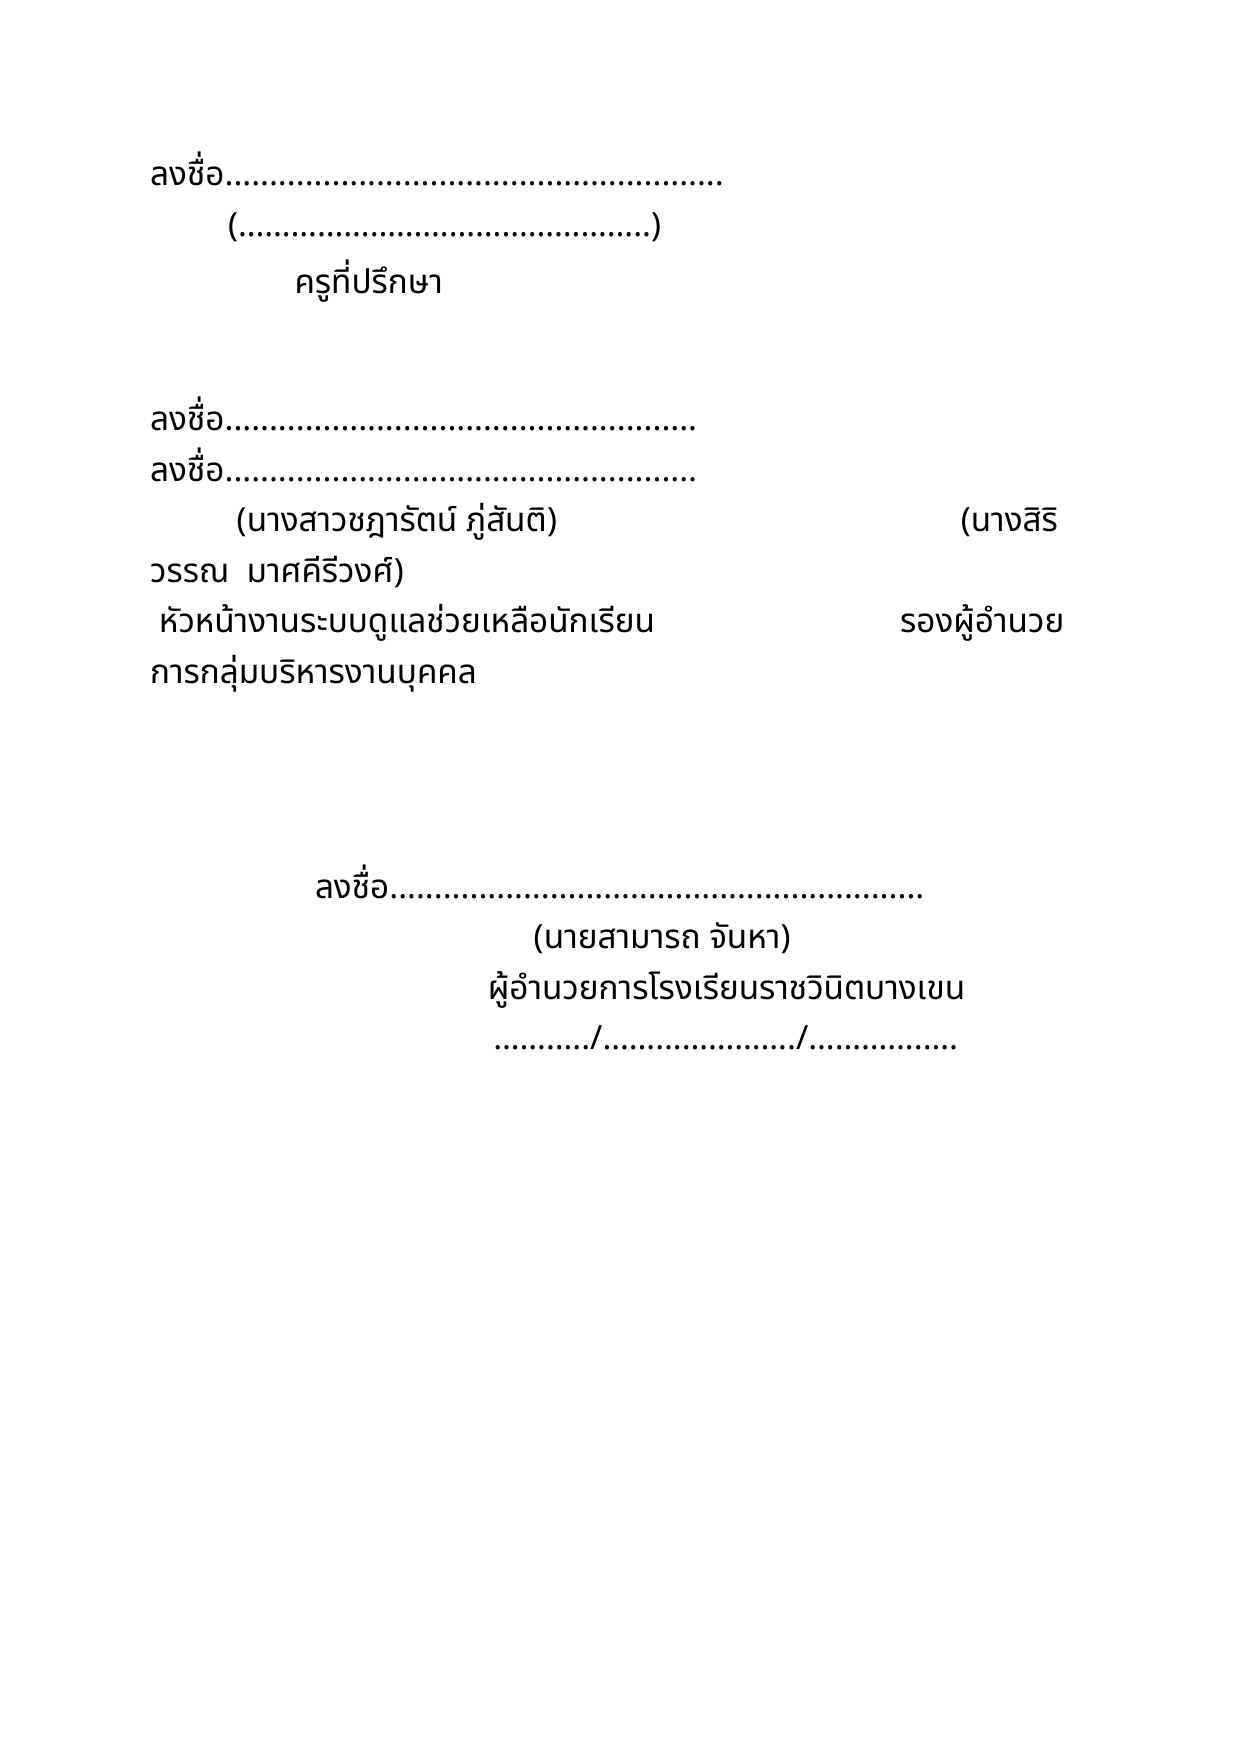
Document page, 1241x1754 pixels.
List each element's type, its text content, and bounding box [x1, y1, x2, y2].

text หัวหน้างานระบบดูแลช่วยเหลือนักเรียน รองผู้อำนวยการกลุ่มบริหารงานบุคคล [150, 597, 1090, 698]
text ลงชื่อ........................................................ [150, 150, 1090, 201]
text (นายสามารถ จันหา) [525, 913, 1090, 964]
text (………………………………………..) [150, 201, 1090, 246]
text ลงชื่อ............................................................ [150, 862, 1090, 913]
text (นางสาวชฎารัตน์ ภู่สันติ) (นางสิริวรรณ มาศคีรีวงศ์) [150, 496, 1090, 597]
text ลงชื่อ..................................................... ลงชื่อ..................................................... [150, 395, 1090, 496]
text ครูที่ปรึกษา [150, 258, 1090, 309]
text ………../…………………./………….…. [150, 1014, 1090, 1059]
text ผู้อำนวยการโรงเรียนราชวินิตบางเขน [150, 964, 1090, 1014]
